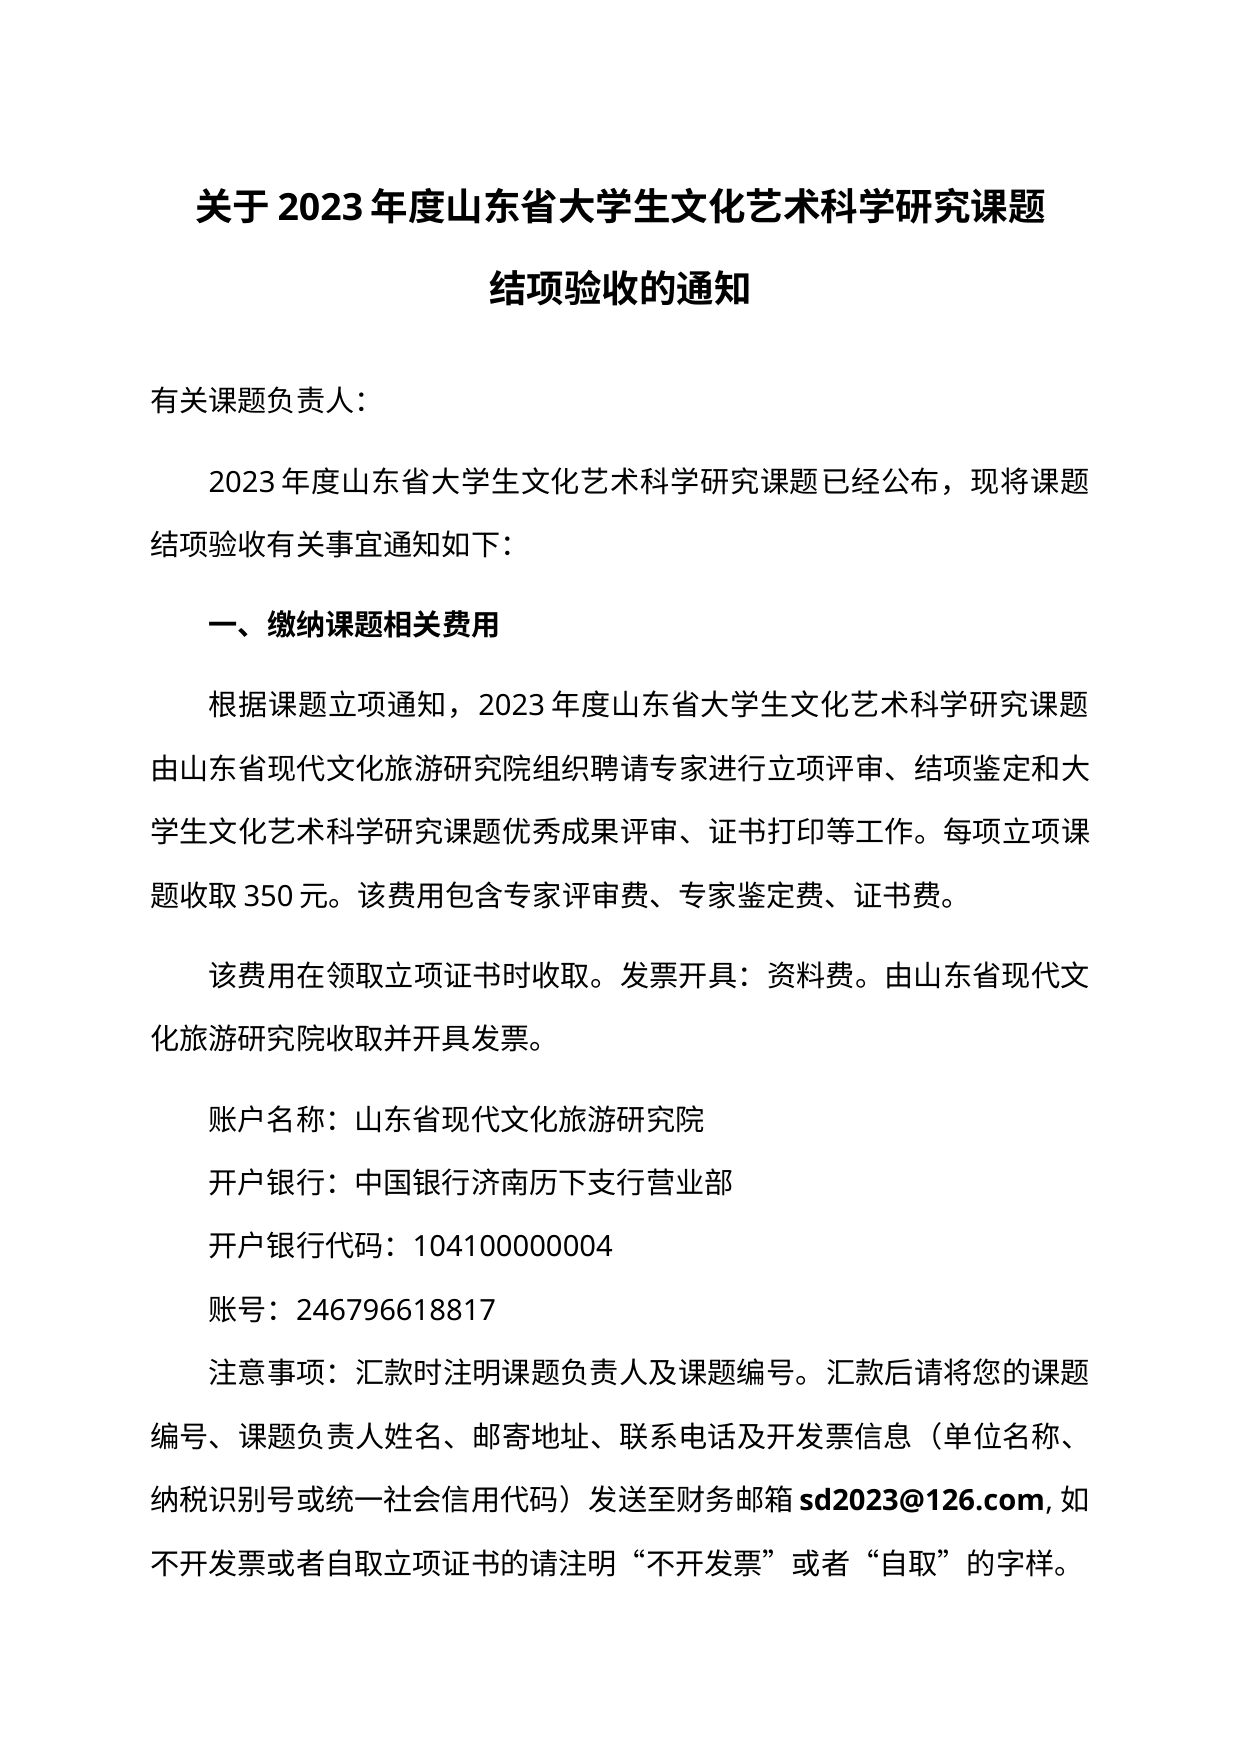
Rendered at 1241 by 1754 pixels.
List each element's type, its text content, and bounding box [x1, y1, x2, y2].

subtitle 有关课题负责人： [150, 378, 1090, 420]
subtitle 2023年度山东省大学生文化艺术科学研究课题已经公布，现将课题结项验收有关事宜通知如下： [150, 458, 1090, 564]
list 账号：246796618817 [150, 1286, 1090, 1329]
subtitle 一、缴纳课题相关费用 [150, 602, 1090, 644]
list 账户名称：山东省现代文化旅游研究院 [150, 1096, 1090, 1138]
subtitle 注意事项：汇款时注明课题负责人及课题编号。汇款后请将您的课题编号、课题负责人姓名、邮寄地址、联系电话及开发票信息（单位名称、纳税识别号或统一社会信用代码）发送至财务邮箱sd2023@126.com, 如不开发票或者自取立项证书的请注明“不开发票”或者“自取”的字样。 [150, 1350, 1090, 1583]
subtitle 该费用在领取立项证书时收取。发票开具：资料费。由山东省现代文化旅游研究院收取并开具发票。 [150, 952, 1090, 1058]
list 结项验收的通知 [150, 259, 1090, 313]
list 开户银行：中国银行济南历下支行营业部 [150, 1159, 1090, 1202]
list 开户银行代码：104100000004 [150, 1223, 1090, 1265]
subtitle 根据课题立项通知，2023年度山东省大学生文化艺术科学研究课题由山东省现代文化旅游研究院组织聘请专家进行立项评审、结项鉴定和大学生文化艺术科学研究课题优秀成果评审、证书打印等工作。每项立项课题收取350元。该费用包含专家评审费、专家鉴定费、证书费。 [150, 682, 1090, 915]
list 关于2023年度山东省大学生文化艺术科学研究课题 [150, 177, 1090, 232]
